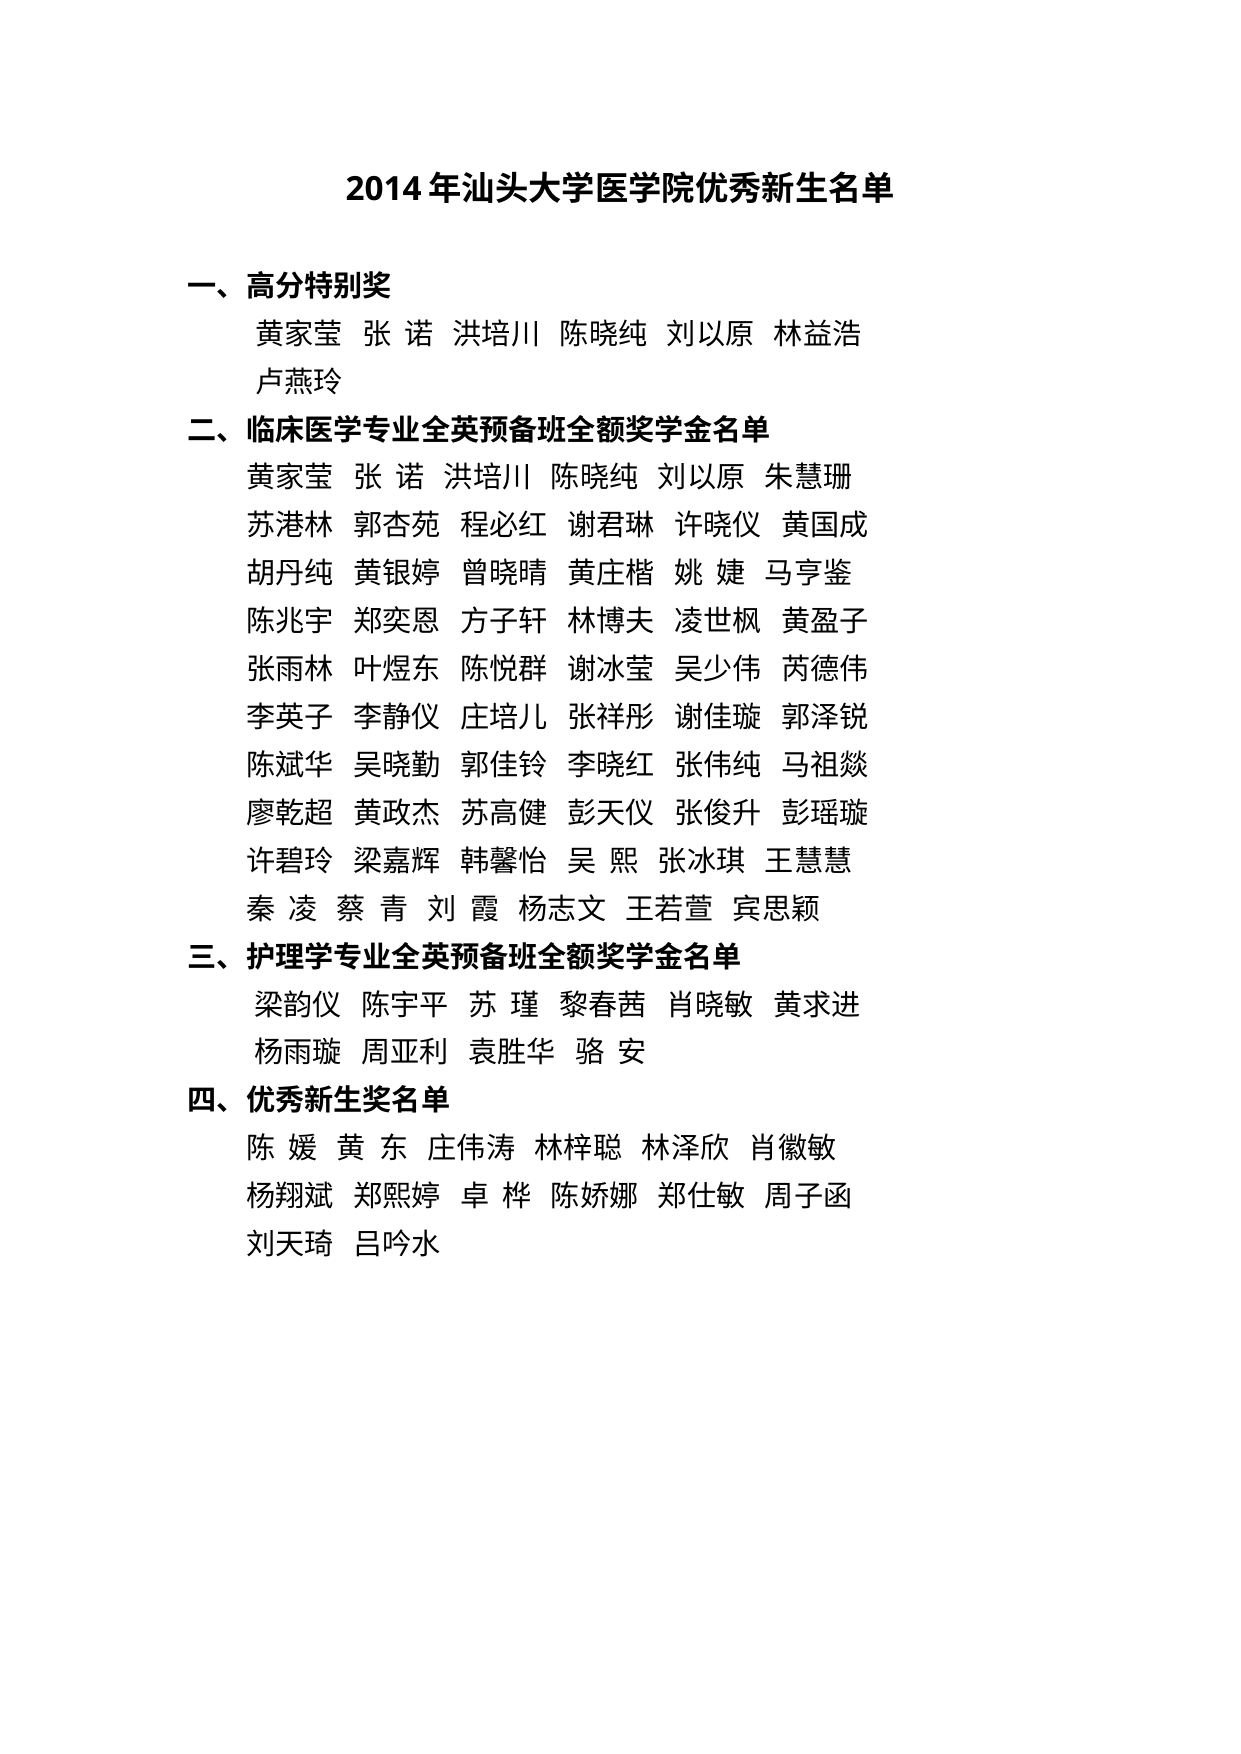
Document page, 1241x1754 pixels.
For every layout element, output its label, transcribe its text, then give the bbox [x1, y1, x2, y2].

text 黄家莹 张 诺 洪培川 陈晓纯 刘以原 林益浩 [255, 306, 1053, 354]
text 四、优秀新生奖名单 [187, 1072, 1053, 1120]
text 胡丹纯 黄银婷 曾晓晴 黄庄楷 姚 婕 马亨鉴 [187, 545, 1053, 593]
text 陈斌华 吴晓勤 郭佳铃 李晓红 张伟纯 马祖燚 [187, 737, 1053, 785]
text 三、护理学专业全英预备班全额奖学金名单 [187, 929, 1053, 977]
text 黄家莹 张 诺 洪培川 陈晓纯 刘以原 朱慧珊 [187, 449, 1053, 497]
text 秦 凌 蔡 青 刘 霞 杨志文 王若萱 宾思颖 [187, 881, 1053, 929]
text 张雨林 叶煜东 陈悦群 谢冰莹 吴少伟 芮德伟 [187, 641, 1053, 689]
text 苏港林 郭杏苑 程必红 谢君琳 许晓仪 黄国成 [187, 497, 1053, 545]
text 一、高分特别奖 [187, 258, 1053, 306]
text 2014年汕头大学医学院优秀新生名单 [187, 162, 1053, 210]
text 杨雨璇 周亚利 袁胜华 骆 安 [254, 1024, 1053, 1072]
text 梁韵仪 陈宇平 苏 瑾 黎春茜 肖晓敏 黄求进 [254, 977, 1053, 1024]
text 杨翔斌 郑熙婷 卓 桦 陈娇娜 郑仕敏 周子函 [187, 1168, 1053, 1216]
text 二、临床医学专业全英预备班全额奖学金名单 [187, 402, 1053, 449]
text 卢燕玲 [255, 354, 1053, 402]
text 刘天琦 吕吟水 [187, 1216, 1053, 1264]
text 李英子 李静仪 庄培儿 张祥彤 谢佳璇 郭泽锐 [187, 689, 1053, 737]
text 陈 媛 黄 东 庄伟涛 林梓聪 林泽欣 肖徽敏 [187, 1120, 1053, 1168]
text 陈兆宇 郑奕恩 方子轩 林博夫 凌世枫 黄盈子 [187, 593, 1053, 641]
text 廖乾超 黄政杰 苏高健 彭天仪 张俊升 彭瑶璇 [187, 785, 1053, 833]
text 许碧玲 梁嘉辉 韩馨怡 吴 熙 张冰琪 王慧慧 [187, 833, 1053, 881]
